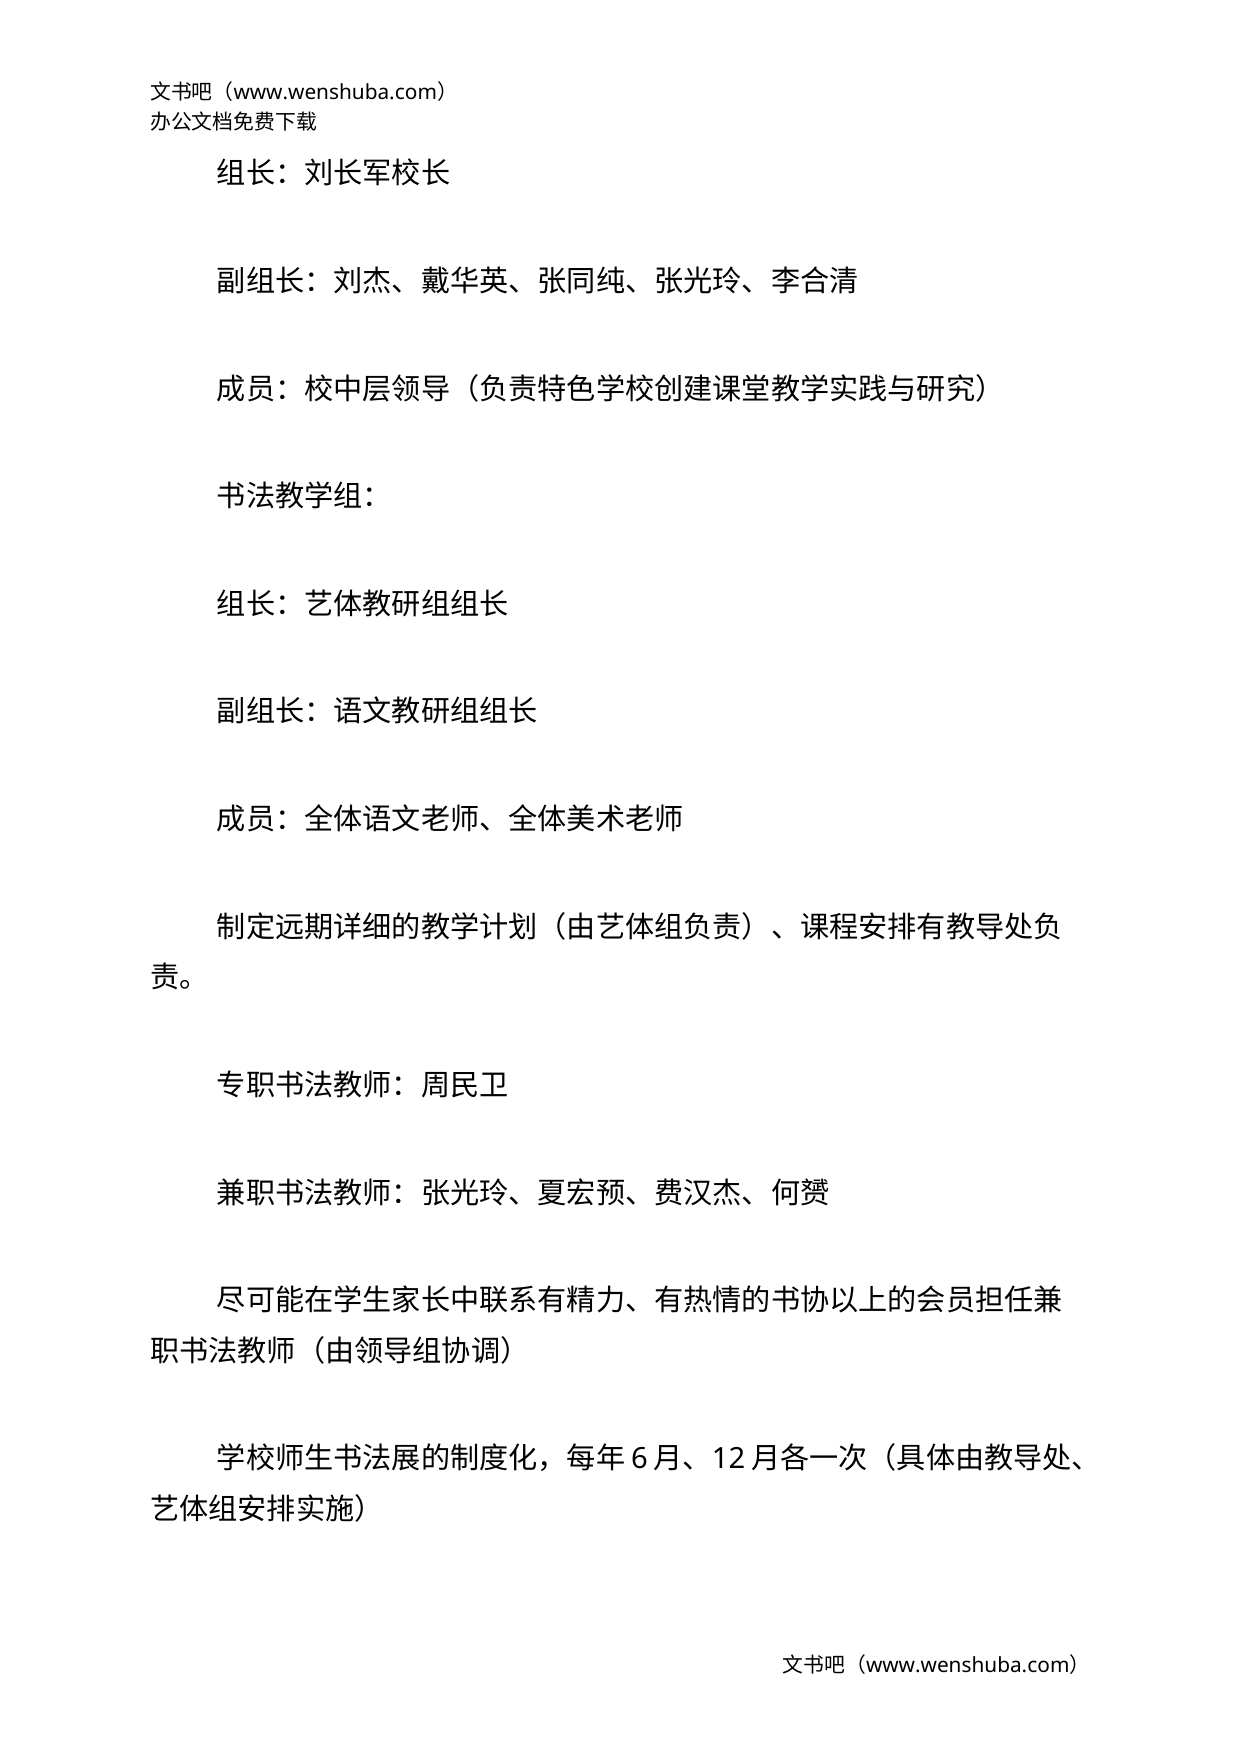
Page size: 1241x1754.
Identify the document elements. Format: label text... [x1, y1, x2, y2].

text 成员：校中层领导（负责特色学校创建课堂教学实践与研究） [150, 365, 1090, 407]
text 副组长：刘杰、戴华英、张同纯、张光玲、李合清 [150, 258, 1090, 300]
text 尽可能在学生家长中联系有精力、有热情的书协以上的会员担任兼职书法教师（由领导组协调） [150, 1277, 1090, 1370]
text 组长：刘长军校长 [150, 150, 1090, 192]
text 成员：全体语文老师、全体美术老师 [150, 796, 1090, 838]
text 制定远期详细的教学计划（由艺体组负责）、课程安排有教导处负责。 [150, 903, 1090, 996]
text 书法教学组： [150, 473, 1090, 515]
text 专职书法教师：周民卫 [150, 1062, 1090, 1104]
text 组长：艺体教研组组长 [150, 580, 1090, 623]
text 副组长：语文教研组组长 [150, 688, 1090, 730]
text 兼职书法教师：张光玲、夏宏预、费汉杰、何赟 [150, 1169, 1090, 1211]
text 学校师生书法展的制度化，每年6月、12月各一次（具体由教导处、艺体组安排实施） [150, 1435, 1090, 1528]
